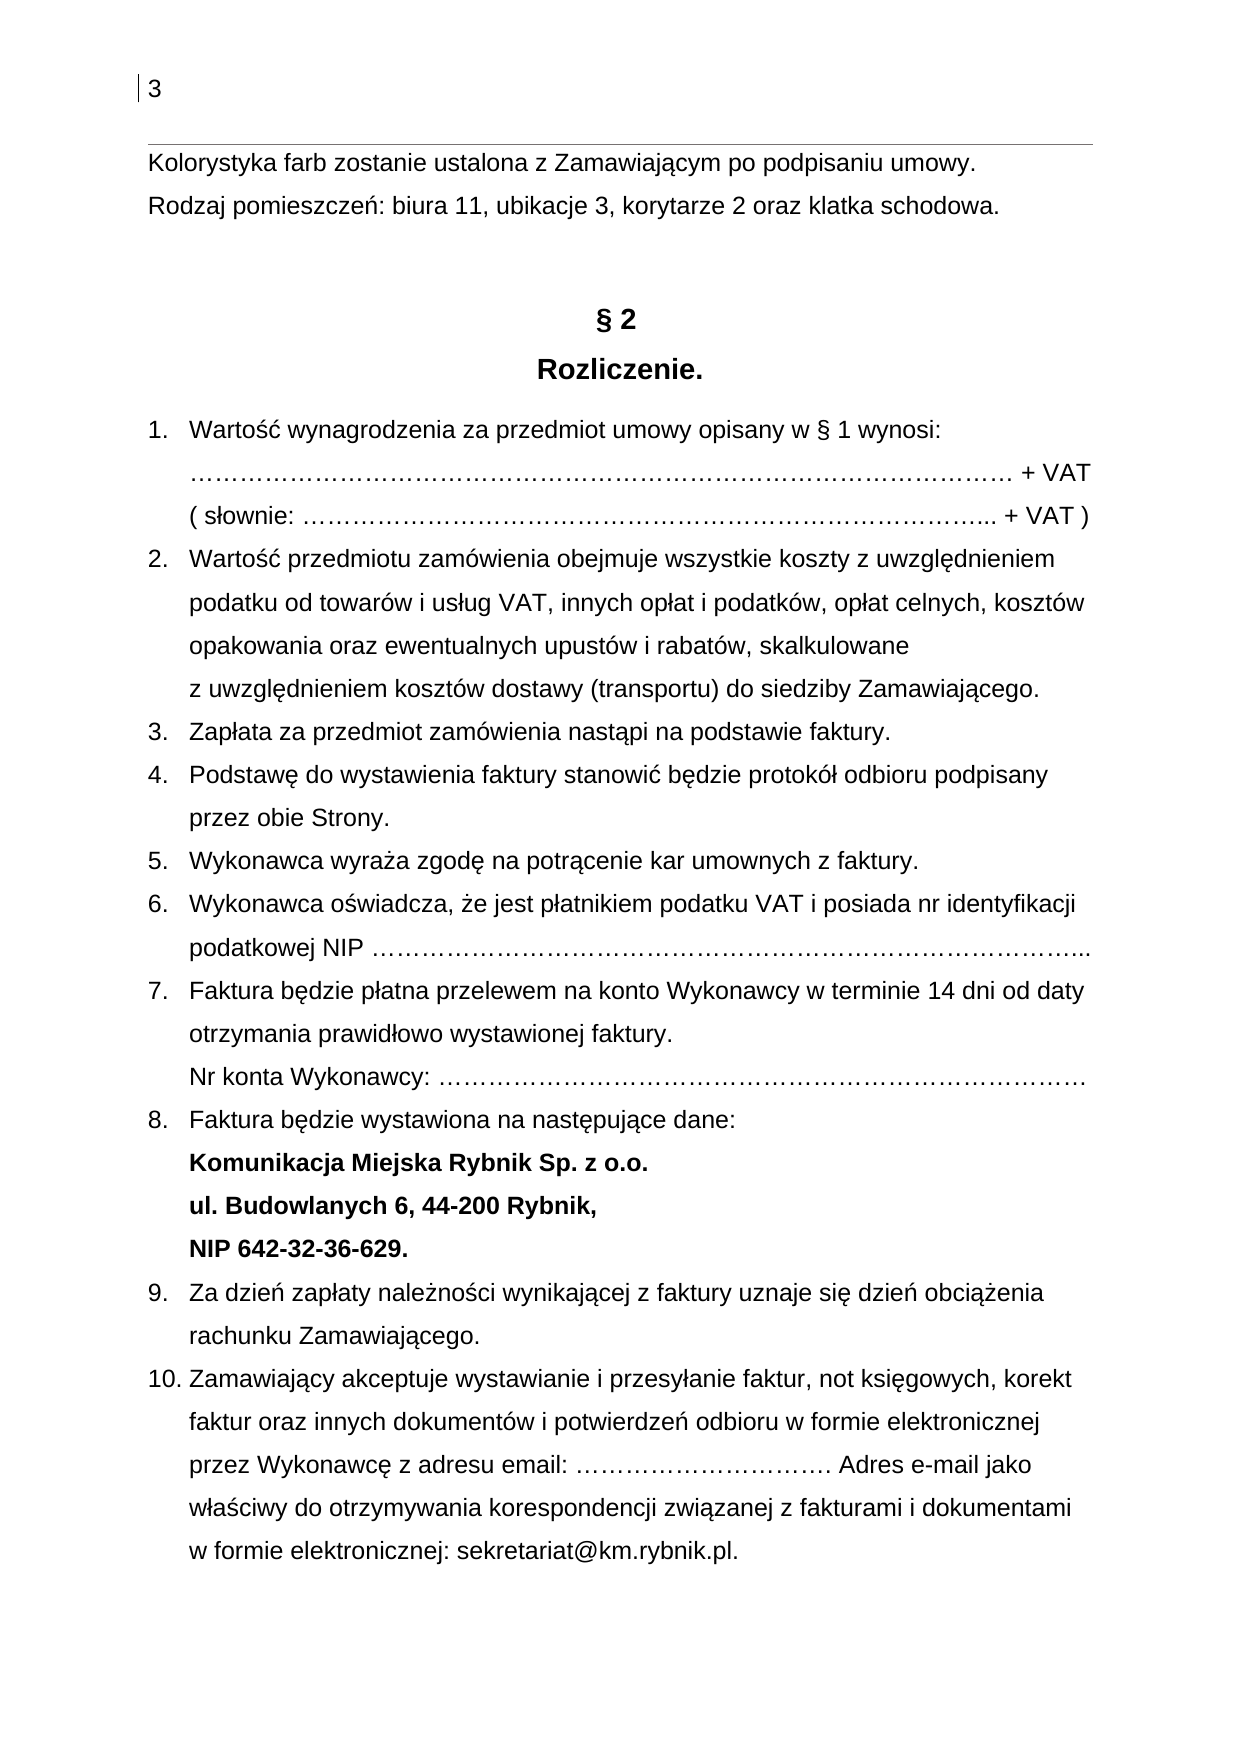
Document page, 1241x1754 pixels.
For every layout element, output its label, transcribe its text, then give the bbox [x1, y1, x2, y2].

list Wartość przedmiotu zamówienia obejmuje wszystkie koszty z uwzględnieniem podatku od towarów i usług VAT, innych opłat i podatków, opłat celnych, kosztów opakowania oraz ewentualnych upustów i rabatów, skalkulowane z uwzględnieniem kosztów dostawy (transportu) do siedziby Zamawiającego. [148, 544, 1093, 703]
list ……………………………………………………………………………………… + VAT ( słownie: ………………………………………………………………………... + VAT ) [189, 458, 1093, 530]
list Za dzień zapłaty należności wynikającej z faktury uznaje się dzień obciążenia rachunku Zamawiającego. [148, 1278, 1093, 1349]
text Kolorystyka farb zostanie ustalona z Zamawiającym po podpisaniu umowy. [148, 148, 1093, 176]
list Wartość wynagrodzenia za przedmiot umowy opisany w § 1 wynosi: [148, 415, 1093, 444]
list Podstawę do wystawienia faktury stanowić będzie protokół odbioru podpisany przez obie Strony. [148, 760, 1093, 832]
subtitle Rozliczenie. [148, 302, 1093, 386]
list Zamawiający akceptuje wystawianie i przesyłanie faktur, not księgowych, korekt faktur oraz innych dokumentów i potwierdzeń odbioru w formie elektronicznej przez Wykonawcę z adresu email: …………………………. Adres e-mail jako właściwy do otrzymywania korespondencji związanej z fakturami i dokumentami w formie elektronicznej: sekretariat@km.rybnik.pl. [148, 1364, 1093, 1565]
list Zapłata za przedmiot zamówienia nastąpi na podstawie faktury. [148, 717, 1093, 746]
list Faktura będzie płatna przelewem na konto Wykonawcy w terminie 14 dni od daty otrzymania prawidłowo wystawionej faktury. Nr konta Wykonawcy: …………………………………………………………………… [148, 976, 1093, 1091]
list Komunikacja Miejska Rybnik Sp. z o.o. [189, 1148, 1093, 1177]
list Wykonawca oświadcza, że jest płatnikiem podatku VAT i posiada nr identyfikacji podatkowej NIP …………………………………………………………………………... [148, 889, 1093, 961]
text Rodzaj pomieszczeń: biura 11, ubikacje 3, korytarze 2 oraz klatka schodowa. [148, 191, 1093, 219]
list ul. Budowlanych 6, 44-200 Rybnik, NIP 642-32-36-629. [189, 1191, 1093, 1263]
list Faktura będzie wystawiona na następujące dane: [148, 1105, 1093, 1134]
list Wykonawca wyraża zgodę na potrącenie kar umownych z faktury. [148, 846, 1093, 875]
